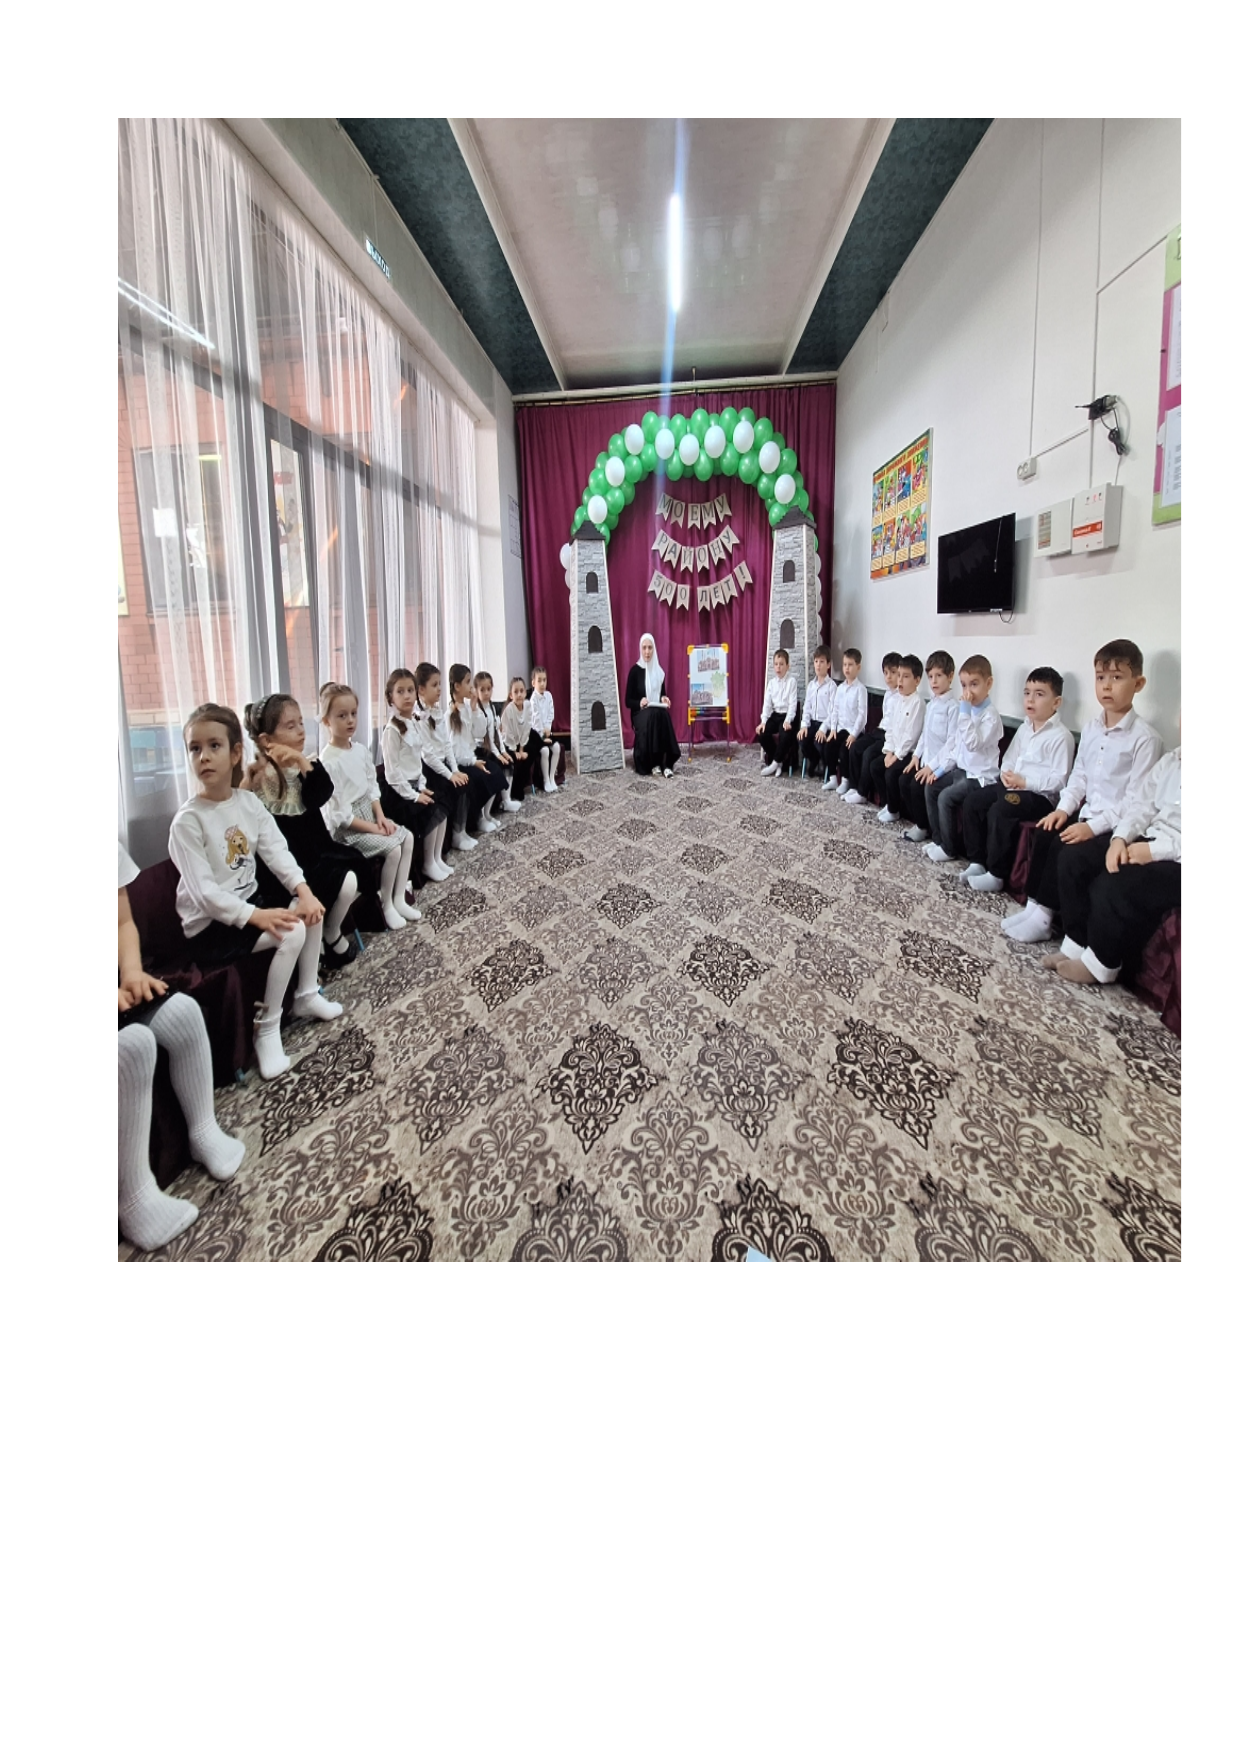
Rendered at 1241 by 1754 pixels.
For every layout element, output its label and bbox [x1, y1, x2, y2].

picture [118, 118, 1182, 1262]
